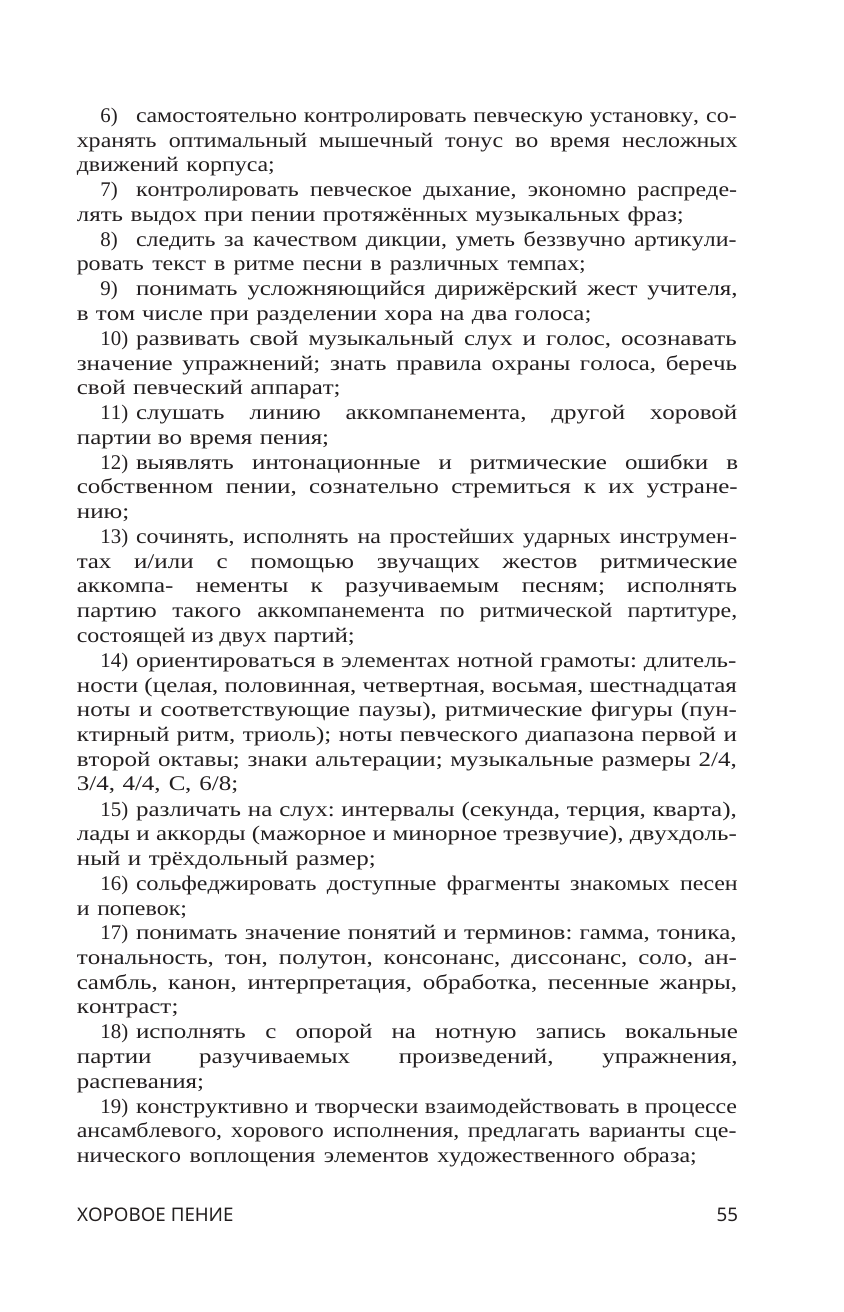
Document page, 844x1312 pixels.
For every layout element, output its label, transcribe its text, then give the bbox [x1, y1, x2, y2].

list развивать свой музыкальный слух и голос, осознавать значение упражнений; знать правила охраны голоса, беречь свой певческий аппарат; [77, 326, 738, 399]
list ориентироваться в элементах нотной грамоты: длитель- ности (целая, половинная, четвертная, восьмая, шестнадцатая ноты и соответствующие паузы), ритмические фигуры (пун- ктирный ритм, триоль); ноты певческого диапазона первой и второй октавы; знаки альтерации; музыкальные размеры 2/4, 3/4, 4/4, С, 6/8; [77, 648, 738, 795]
list конструктивно и творчески взаимодействовать в процессе ансамблевого, хорового исполнения, предлагать варианты сце- нического воплощения элементов художественного образа; [77, 1094, 738, 1167]
list сочинять, исполнять на простейших ударных инструмен- тах и/или с помощью звучащих жестов ритмические аккомпа- нементы к разучиваемым песням; исполнять партию такого аккомпанемента по ритмической партитуре, состоящей из двух партий; [77, 524, 738, 647]
list контролировать певческое дыхание, экономно распреде- лять выдох при пении протяжённых музыкальных фраз; [77, 177, 738, 226]
list понимать значение понятий и терминов: гамма, тоника, тональность, тон, полутон, консонанс, диссонанс, соло, ан- самбль, канон, интерпретация, обработка, песенные жанры, контраст; [77, 920, 738, 1018]
list понимать усложняющийся дирижёрский жест учителя, в том числе при разделении хора на два голоса; [77, 276, 738, 325]
list выявлять интонационные и ритмические ошибки в собственном пении, сознательно стремиться к их устране- нию; [77, 449, 738, 523]
list самостоятельно контролировать певческую установку, со- хранять оптимальный мышечный тонус во время несложных движений корпуса; [77, 103, 738, 176]
list следить за качеством дикции, уметь беззвучно артикули- ровать текст в ритме песни в различных темпах; [77, 227, 738, 275]
list исполнять с опорой на нотную запись вокальные партии разучиваемых произведений, упражнения, распевания; [77, 1019, 738, 1093]
list сольфеджировать доступные фрагменты знакомых песен и попевок; [77, 871, 738, 919]
list слушать линию аккомпанемента, другой хоровой партии во время пения; [77, 400, 738, 449]
list различать на слух: интервалы (секунда, терция, кварта), лады и аккорды (мажорное и минорное трезвучие), двухдоль- ный и трёхдольный размер; [77, 796, 738, 870]
text ХОРОВОЕ ПЕНИЕ 55 [77, 1201, 781, 1226]
